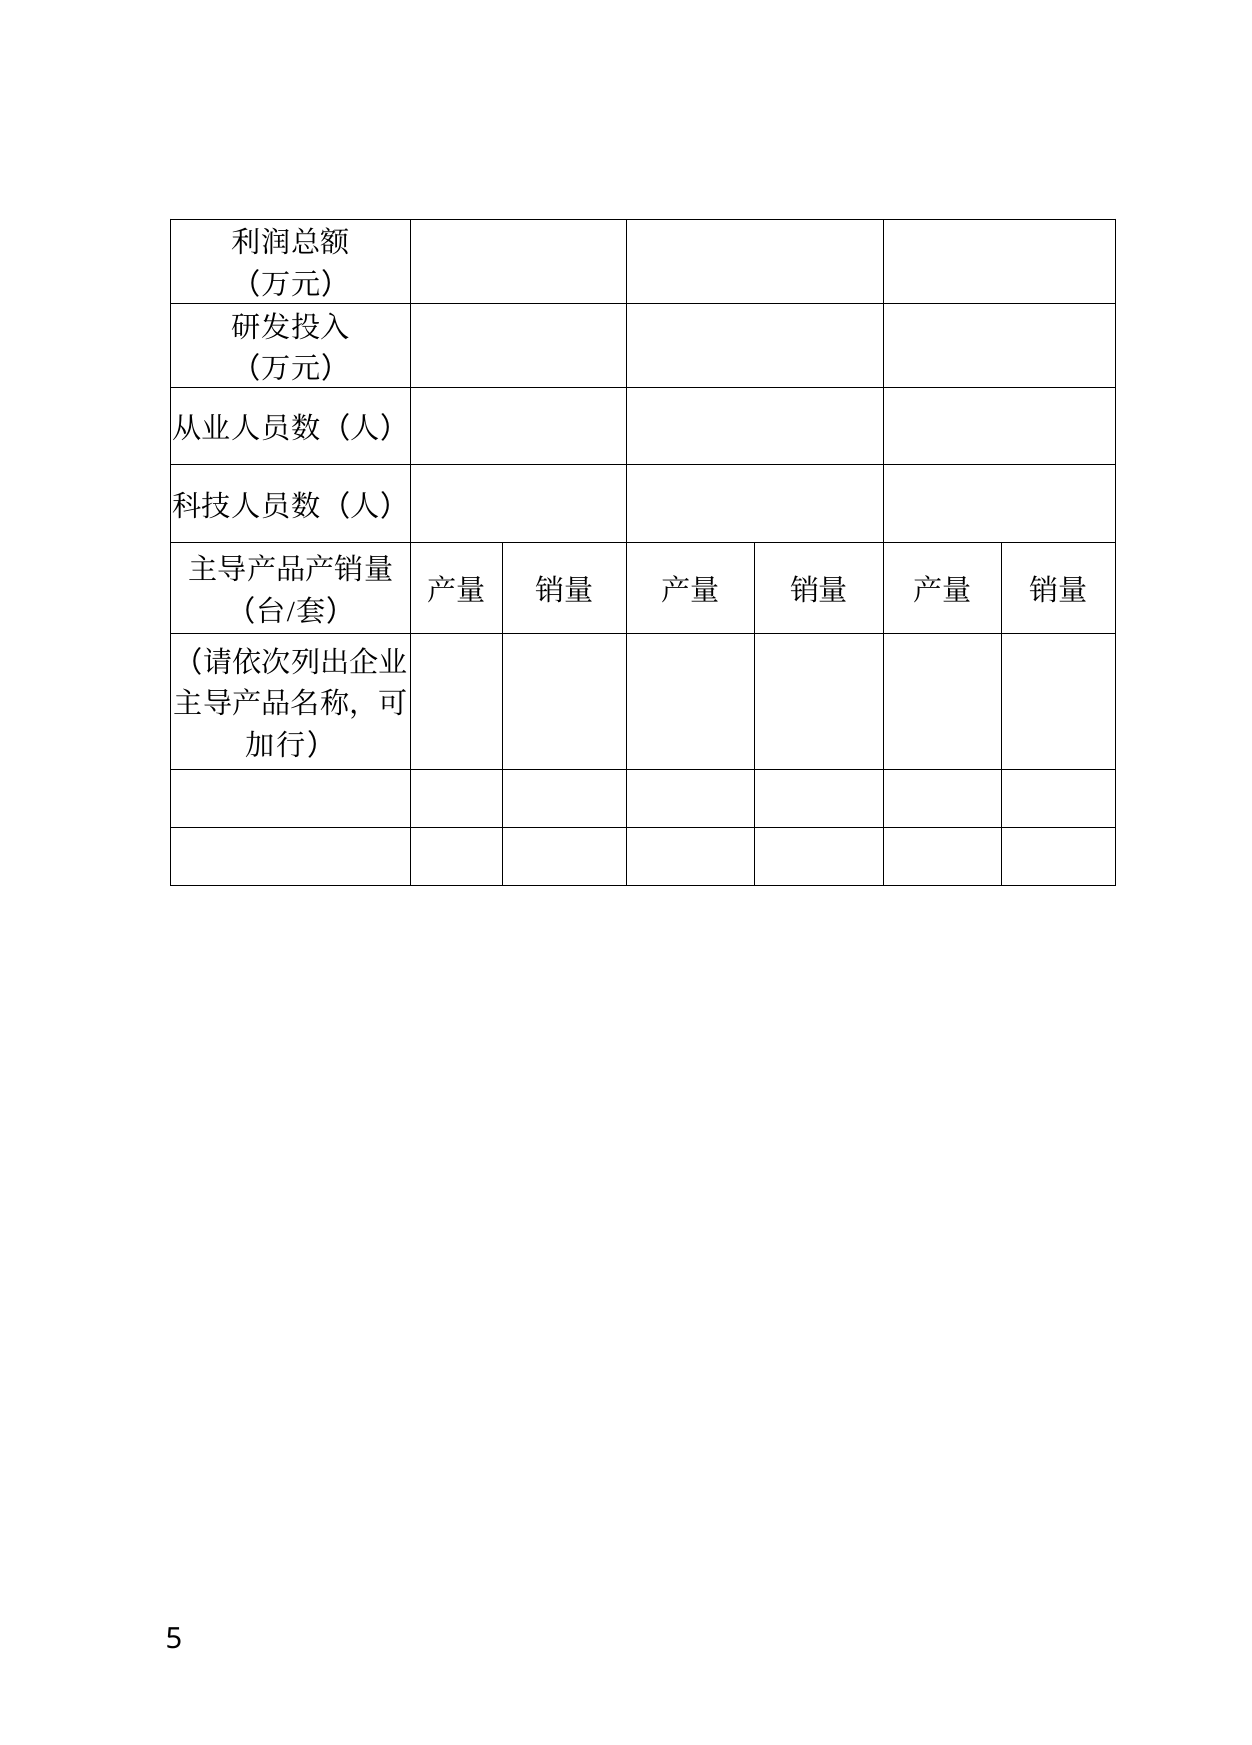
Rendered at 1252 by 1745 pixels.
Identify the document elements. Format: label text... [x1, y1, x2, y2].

table_cell [503, 770, 626, 827]
table_cell [627, 770, 754, 827]
table_cell （请依次列出企业 主导产品名称，可 加行） [171, 634, 410, 769]
table_cell [755, 770, 883, 827]
table_cell [627, 465, 883, 542]
table_header [884, 220, 1115, 303]
table_cell 主导产品产销量 （台/套） [171, 543, 410, 633]
table_cell 科技人员数（人） [171, 465, 410, 542]
table_cell [627, 388, 883, 464]
table_cell [1002, 828, 1115, 885]
table_cell [503, 828, 626, 885]
table_cell [1002, 634, 1115, 769]
table_header [411, 220, 626, 303]
table_cell 销量 [755, 543, 883, 633]
table_cell [411, 465, 626, 542]
table_header [627, 220, 883, 303]
table_cell [884, 388, 1115, 464]
table_cell [755, 634, 883, 769]
table_cell [503, 634, 626, 769]
table_cell [411, 828, 502, 885]
table_cell 销量 [1002, 543, 1115, 633]
table_cell [411, 634, 502, 769]
table_cell 销量 [503, 543, 626, 633]
table_cell [627, 304, 883, 387]
table_cell [884, 828, 1001, 885]
table_cell [411, 770, 502, 827]
table_cell [627, 828, 754, 885]
table_cell [1002, 770, 1115, 827]
table_cell 从业人员数（人） [171, 388, 410, 464]
table_cell 产量 [627, 543, 754, 633]
table_cell [884, 304, 1115, 387]
table_cell [884, 634, 1001, 769]
table_cell 产量 [884, 543, 1001, 633]
table_cell [411, 388, 626, 464]
table_cell [171, 828, 410, 885]
table_cell 研发投入 （万元） [171, 304, 410, 387]
table_cell [884, 770, 1001, 827]
table_header 利润总额 （万元） [171, 220, 410, 303]
table_cell [755, 828, 883, 885]
table_cell [411, 304, 626, 387]
table_cell [627, 634, 754, 769]
table_cell 产量 [411, 543, 502, 633]
table_cell [884, 465, 1115, 542]
table_cell [171, 770, 410, 827]
